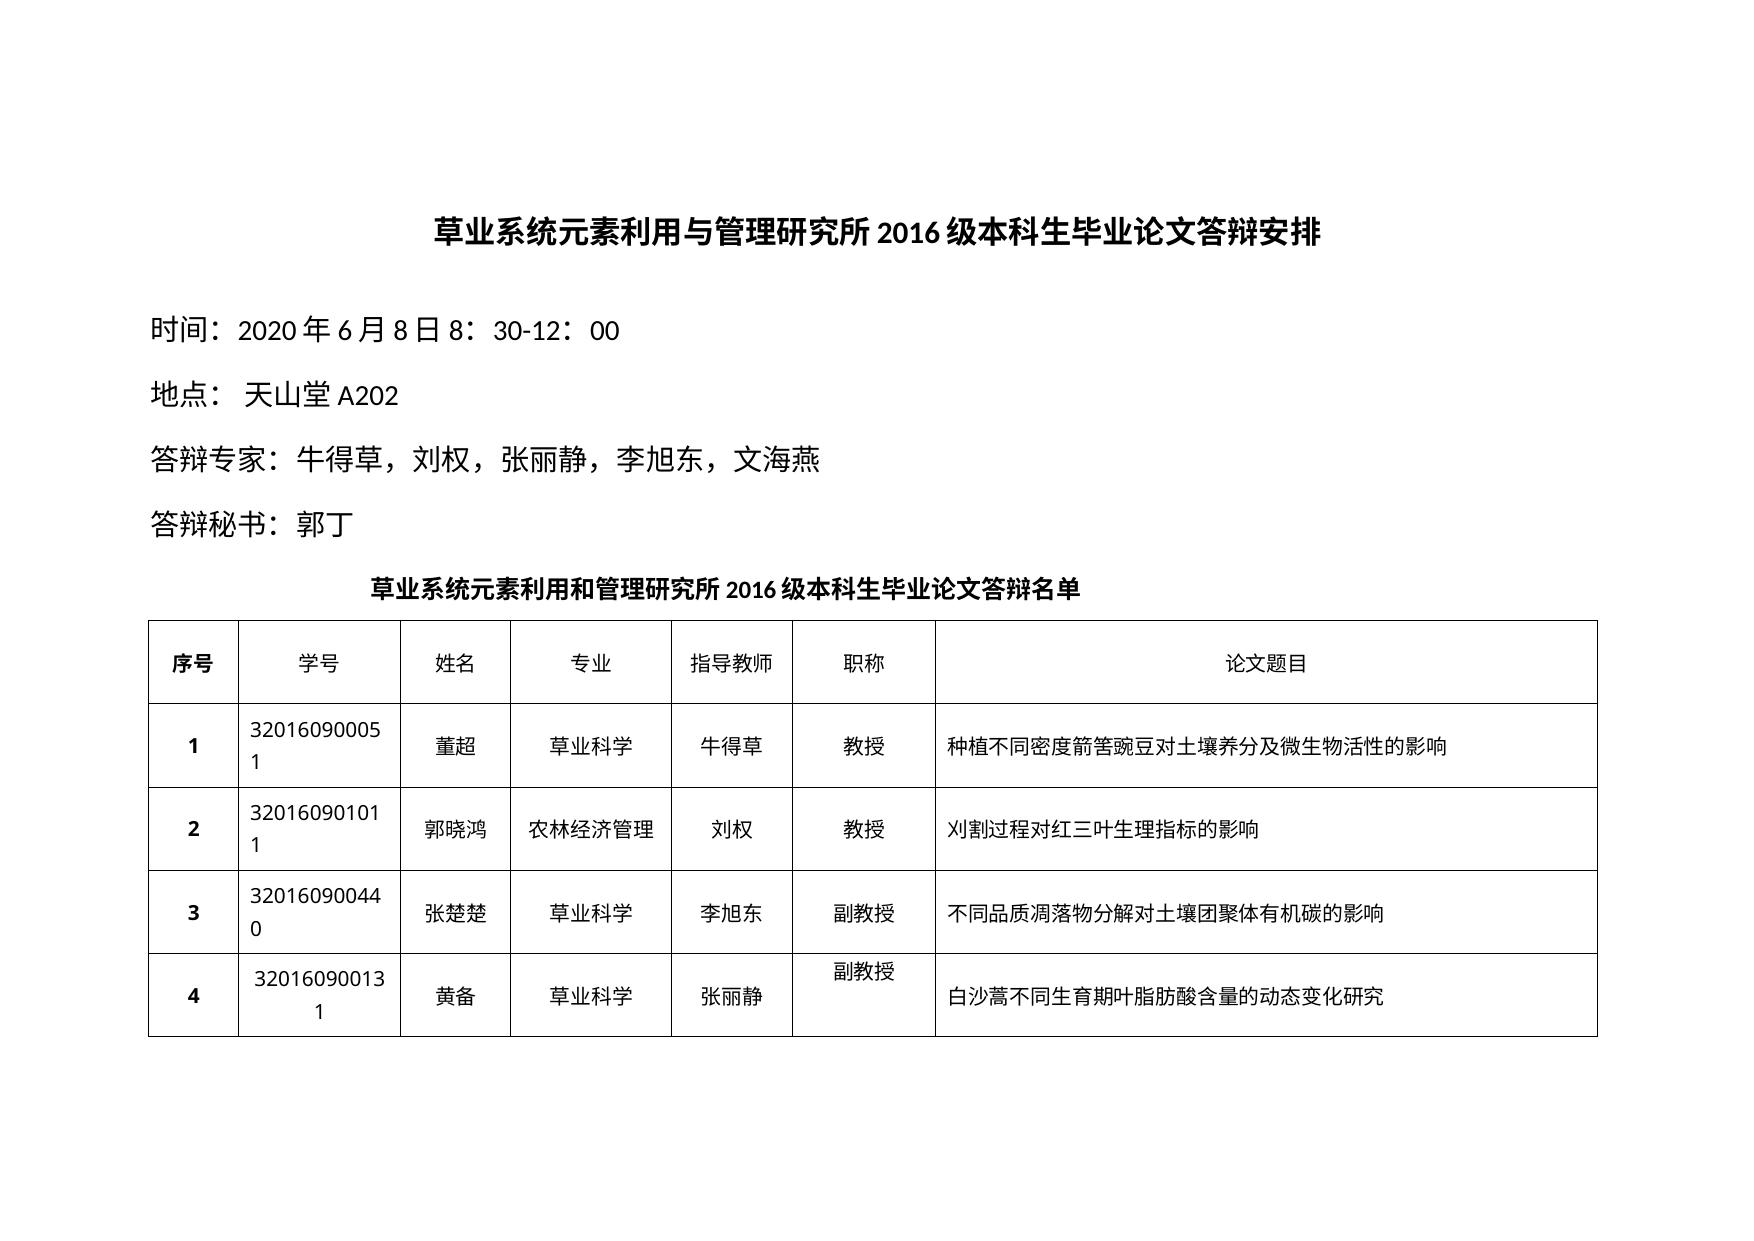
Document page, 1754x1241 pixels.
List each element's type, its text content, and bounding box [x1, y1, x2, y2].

table_header 专业 [511, 621, 671, 703]
text 答辩秘书：郭丁 [150, 490, 1604, 555]
table_cell 白沙蒿不同生育期叶脂肪酸含量的动态变化研究 [936, 954, 1597, 1036]
table_cell 种植不同密度箭筈豌豆对土壤养分及微生物活性的影响 [936, 704, 1597, 787]
text 地点： 天山堂A202 [150, 360, 1604, 425]
table_cell 张丽静 [672, 954, 792, 1036]
table_cell 2 [149, 788, 238, 870]
table_cell 不同品质凋落物分解对土壤团聚体有机碳的影响 [936, 871, 1597, 953]
table_header 序号 [149, 621, 238, 703]
table_header 论文题目 [936, 621, 1597, 703]
table_cell 牛得草 [672, 704, 792, 787]
table_cell 草业科学 [511, 871, 671, 953]
table_cell 教授 [793, 704, 935, 787]
table_cell 刘权 [672, 788, 792, 870]
table_cell 320160900131 [239, 954, 400, 1036]
table_cell 黄备 [401, 954, 510, 1036]
table_cell 草业科学 [511, 954, 671, 1036]
table_cell 副教授 [793, 871, 935, 953]
table_cell 320160900440 [239, 871, 400, 953]
table_header 指导教师 [672, 621, 792, 703]
table_cell 张楚楚 [401, 871, 510, 953]
table_cell 郭晓鸿 [401, 788, 510, 870]
table_cell 教授 [793, 788, 935, 870]
table_cell 320160900051 [239, 704, 400, 787]
table_header 职称 [793, 621, 935, 703]
table_cell 1 [149, 704, 238, 787]
table_cell 草业科学 [511, 704, 671, 787]
table_cell 320160901011 [239, 788, 400, 870]
text 草业系统元素利用与管理研究所2016级本科生毕业论文答辩安排 [150, 198, 1604, 263]
table_cell 李旭东 [672, 871, 792, 953]
table_header 姓名 [401, 621, 510, 703]
table_cell 副教授 [793, 954, 935, 1036]
table_cell 4 [149, 954, 238, 1036]
table_cell 董超 [401, 704, 510, 787]
table_cell 3 [149, 871, 238, 953]
table_cell 刈割过程对红三叶生理指标的影响 [936, 788, 1597, 870]
text 草业系统元素利用和管理研究所2016级本科生毕业论文答辩名单 [150, 555, 1604, 620]
text 答辩专家：牛得草，刘权，张丽静，李旭东，文海燕 [150, 425, 1604, 490]
text 时间：2020年6月8日8：30-12：00 [150, 295, 1604, 360]
table_cell 农林经济管理 [511, 788, 671, 870]
table_header 学号 [239, 621, 400, 703]
